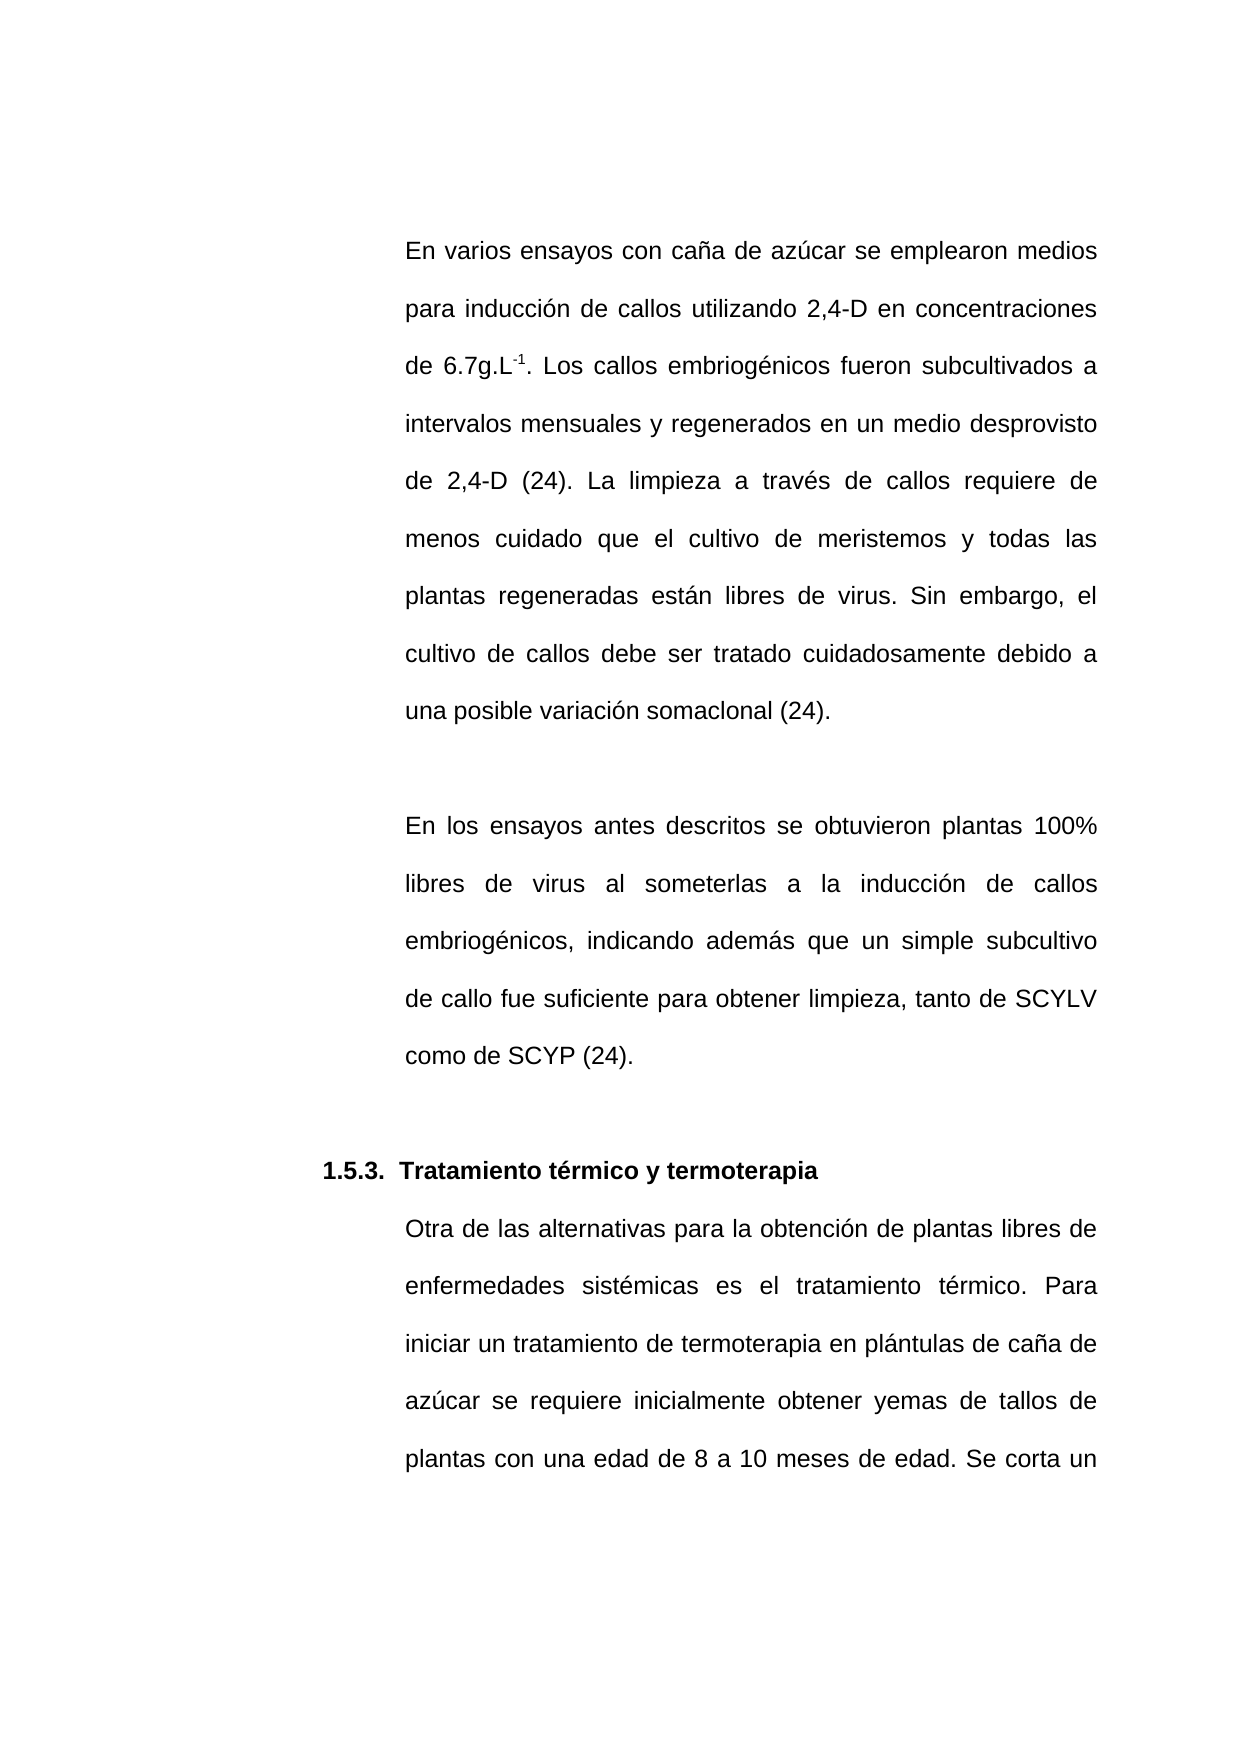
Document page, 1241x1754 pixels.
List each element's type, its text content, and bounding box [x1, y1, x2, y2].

text En varios ensayos con caña de azúcar se emplearon medios para inducción de callos utilizando 2,4-D en concentraciones de 6.7g.L-1. Los callos embriogénicos fueron subcultivados a intervalos mensuales y regenerados en un medio desprovisto de 2,4-D (24). La limpieza a través de callos requiere de menos cuidado que el cultivo de meristemos y todas las plantas regeneradas están libres de virus. Sin embargo, el cultivo de callos debe ser tratado cuidadosamente debido a una posible variación somaclonal (24). [405, 236, 1098, 725]
subtitle 1.5.3. Tratamiento térmico y termoterapia [274, 1156, 1098, 1185]
text En los ensayos antes descritos se obtuvieron plantas 100% libres de virus al someterlas a la inducción de callos embriogénicos, indicando además que un simple subcultivo de callo fue suficiente para obtener limpieza, tanto de SCYLV como de SCYP (24). [405, 811, 1098, 1070]
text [405, 1214, 1098, 1472]
